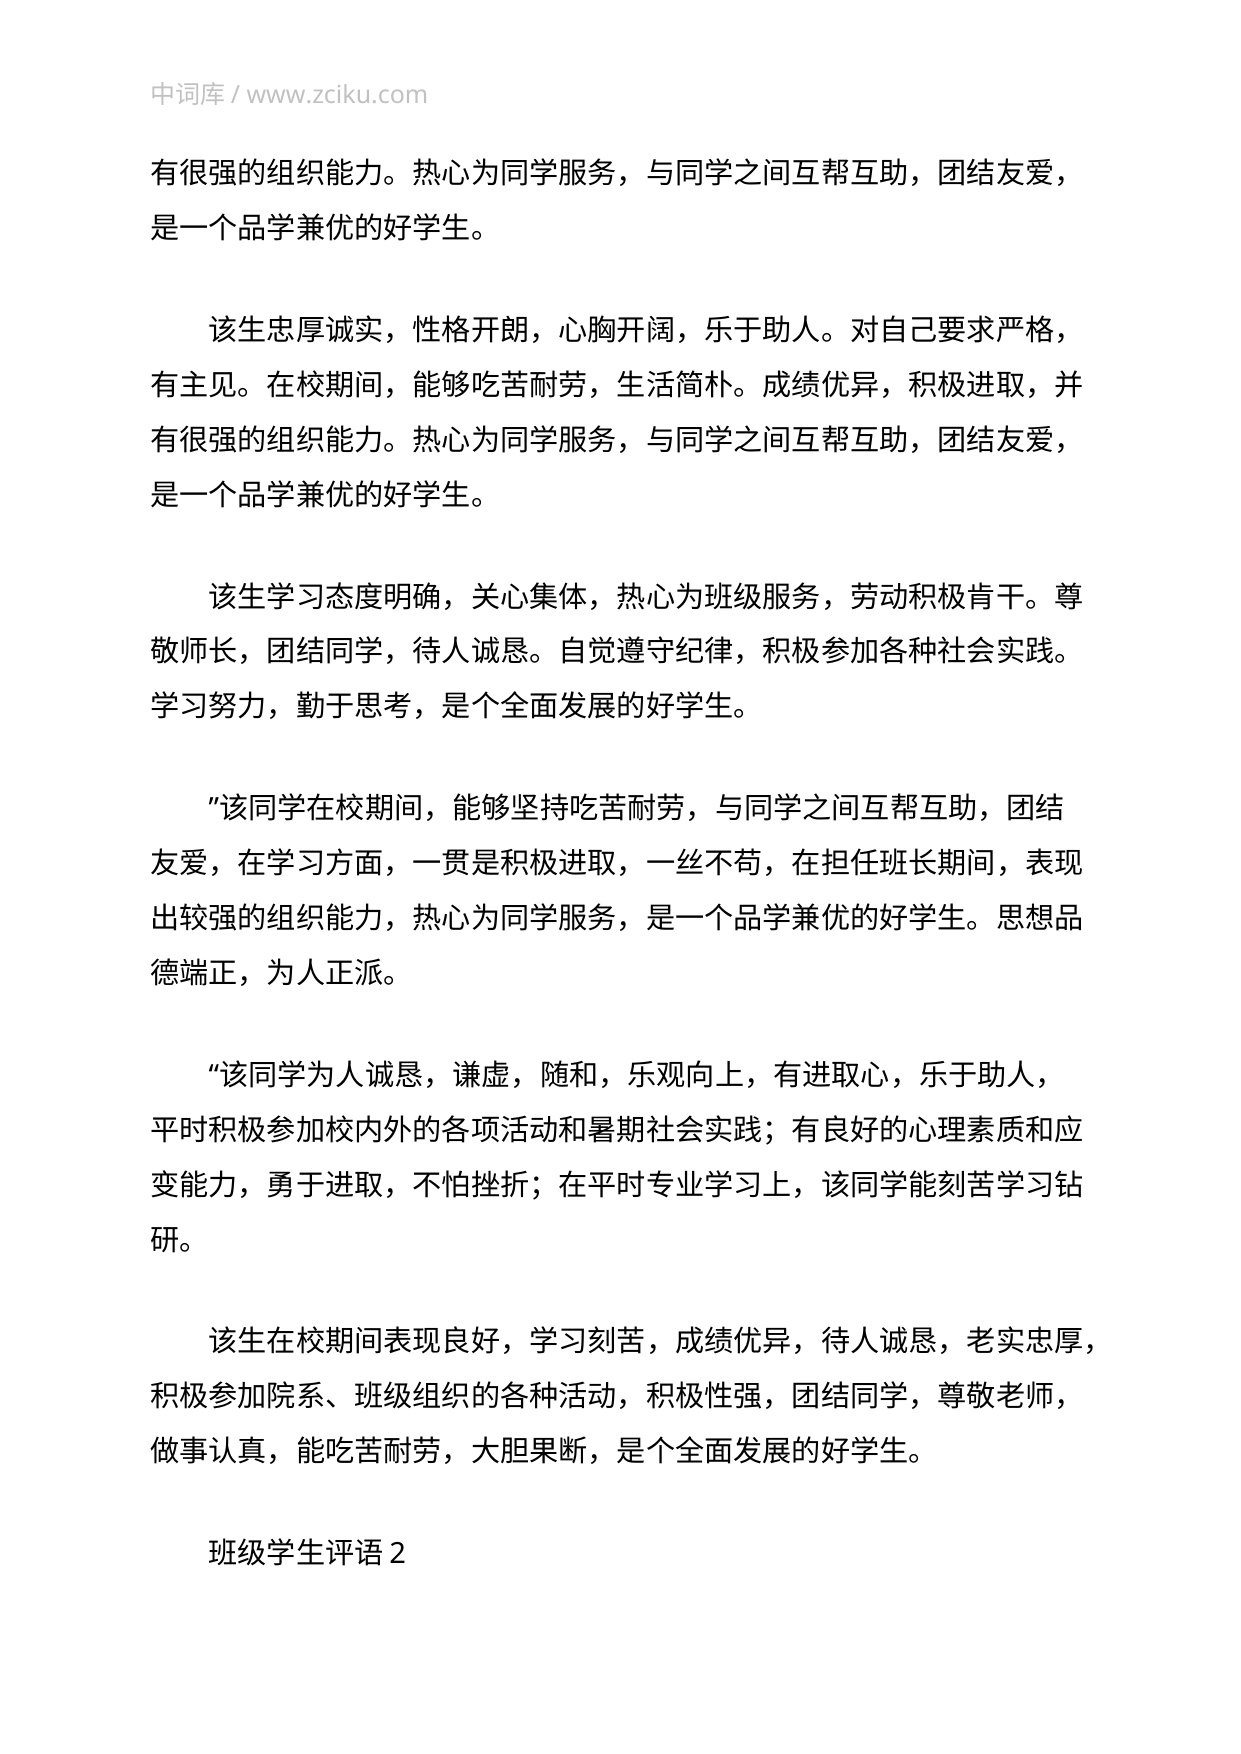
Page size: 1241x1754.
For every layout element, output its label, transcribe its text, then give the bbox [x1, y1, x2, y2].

text ”该同学在校期间，能够坚持吃苦耐劳，与同学之间互帮互助，团结友爱，在学习方面，一贯是积极进取，一丝不苟，在担任班长期间，表现出较强的组织能力，热心为同学服务，是一个品学兼优的好学生。思想品德端正，为人正派。 [150, 785, 1090, 992]
text “该同学为人诚恳，谦虚，随和，乐观向上，有进取心，乐于助人，平时积极参加校内外的各项活动和暑期社会实践；有良好的心理素质和应变能力，勇于进取，不怕挫折；在平时专业学习上，该同学能刻苦学习钻研。 [150, 1051, 1090, 1258]
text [150, 150, 1090, 247]
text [150, 307, 1090, 514]
text 班级学生评语2 [150, 1529, 1090, 1572]
text 该生在校期间表现良好，学习刻苦，成绩优异，待人诚恳，老实忠厚，积极参加院系、班级组织的各种活动，积极性强，团结同学，尊敬老师，做事认真，能吃苦耐劳，大胆果断，是个全面发展的好学生。 [150, 1318, 1090, 1470]
text 该生学习态度明确，关心集体，热心为班级服务，劳动积极肯干。尊敬师长，团结同学，待人诚恳。自觉遵守纪律，积极参加各种社会实践。学习努力，勤于思考，是个全面发展的好学生。 [150, 573, 1090, 725]
